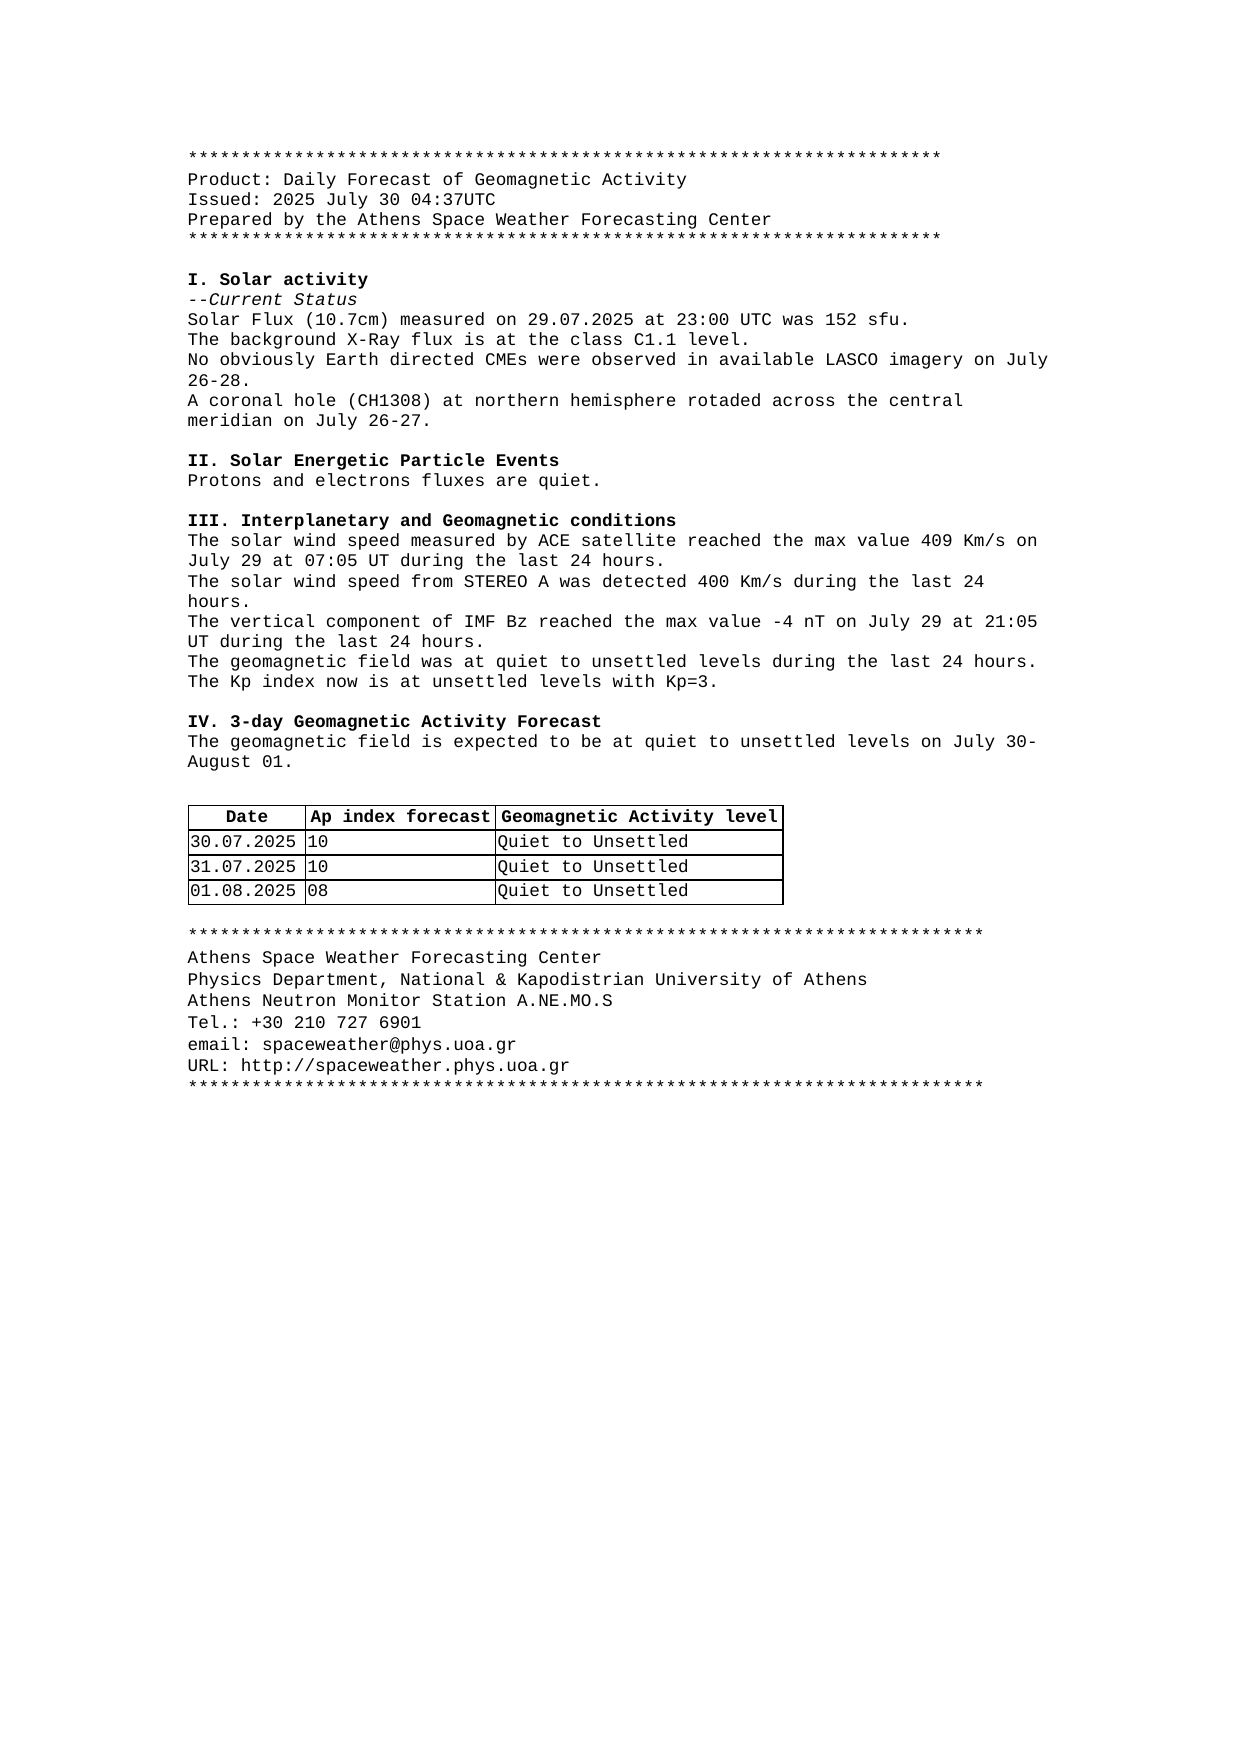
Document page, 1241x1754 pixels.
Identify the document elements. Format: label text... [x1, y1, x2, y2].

table_cell 08 [306, 881, 495, 904]
table_cell 10 [306, 831, 495, 854]
table_cell 01.08.2025 [189, 881, 305, 904]
table_header Date [189, 806, 305, 829]
table_cell Quiet to Unsettled [496, 831, 782, 854]
text *********************************************************************** Product: Daily Forecast of Geomagnetic Activity Issued: 2025 July 30 04:37UTC Prepared by the Athens Space Weather Forecasting Center *********************************************************************** I. Solar activity --Current Status Solar Flux (10.7cm) measured on 29.07.2025 at 23:00 UTC was 152 sfu. The background X-Ray flux is at the class C1.1 level. No obviously Earth directed CMEs were observed in available LASCO imagery on July 26-28. A coronal hole (CH1308) at northern hemisphere rotaded across the central meridian on July 26-27. II. Solar Energetic Particle Events Protons and electrons fluxes are quiet. III. Interplanetary and Geomagnetic conditions The solar wind speed measured by ACE satellite reached the max value 409 Km/s on July 29 at 07:05 UT during the last 24 hours. The solar wind speed from STEREO A was detected 400 Km/s during the last 24 hours. The vertical component of IMF Bz reached the max value -4 nT on July 29 at 21:05 UT during the last 24 hours. The geomagnetic field was at quiet to unsettled levels during the last 24 hours. The Kp index now is at unsettled levels with Kp=3. IV. 3-day Geomagnetic Activity Forecast The geomagnetic field is expected to be at quiet to unsettled levels on July 30-August 01. [187, 150, 1053, 804]
table_cell Quiet to Unsettled [496, 856, 782, 879]
text *************************************************************************** Athens Space Weather Forecasting Center Physics Department, National & Kapodistrian University of Athens Athens Neutron Monitor Station A.NE.MO.S Tel.: +30 210 727 6901 email: spaceweather@phys.uoa.gr URL: http://spaceweather.phys.uoa.gr *************************************************************************** [187, 905, 1053, 1099]
table_header Ap index forecast [306, 806, 495, 829]
table_cell 31.07.2025 [189, 856, 305, 879]
table_cell 30.07.2025 [189, 831, 305, 854]
table_header Geomagnetic Activity level [496, 806, 782, 829]
table_cell Quiet to Unsettled [496, 881, 782, 904]
table_cell 10 [306, 856, 495, 879]
